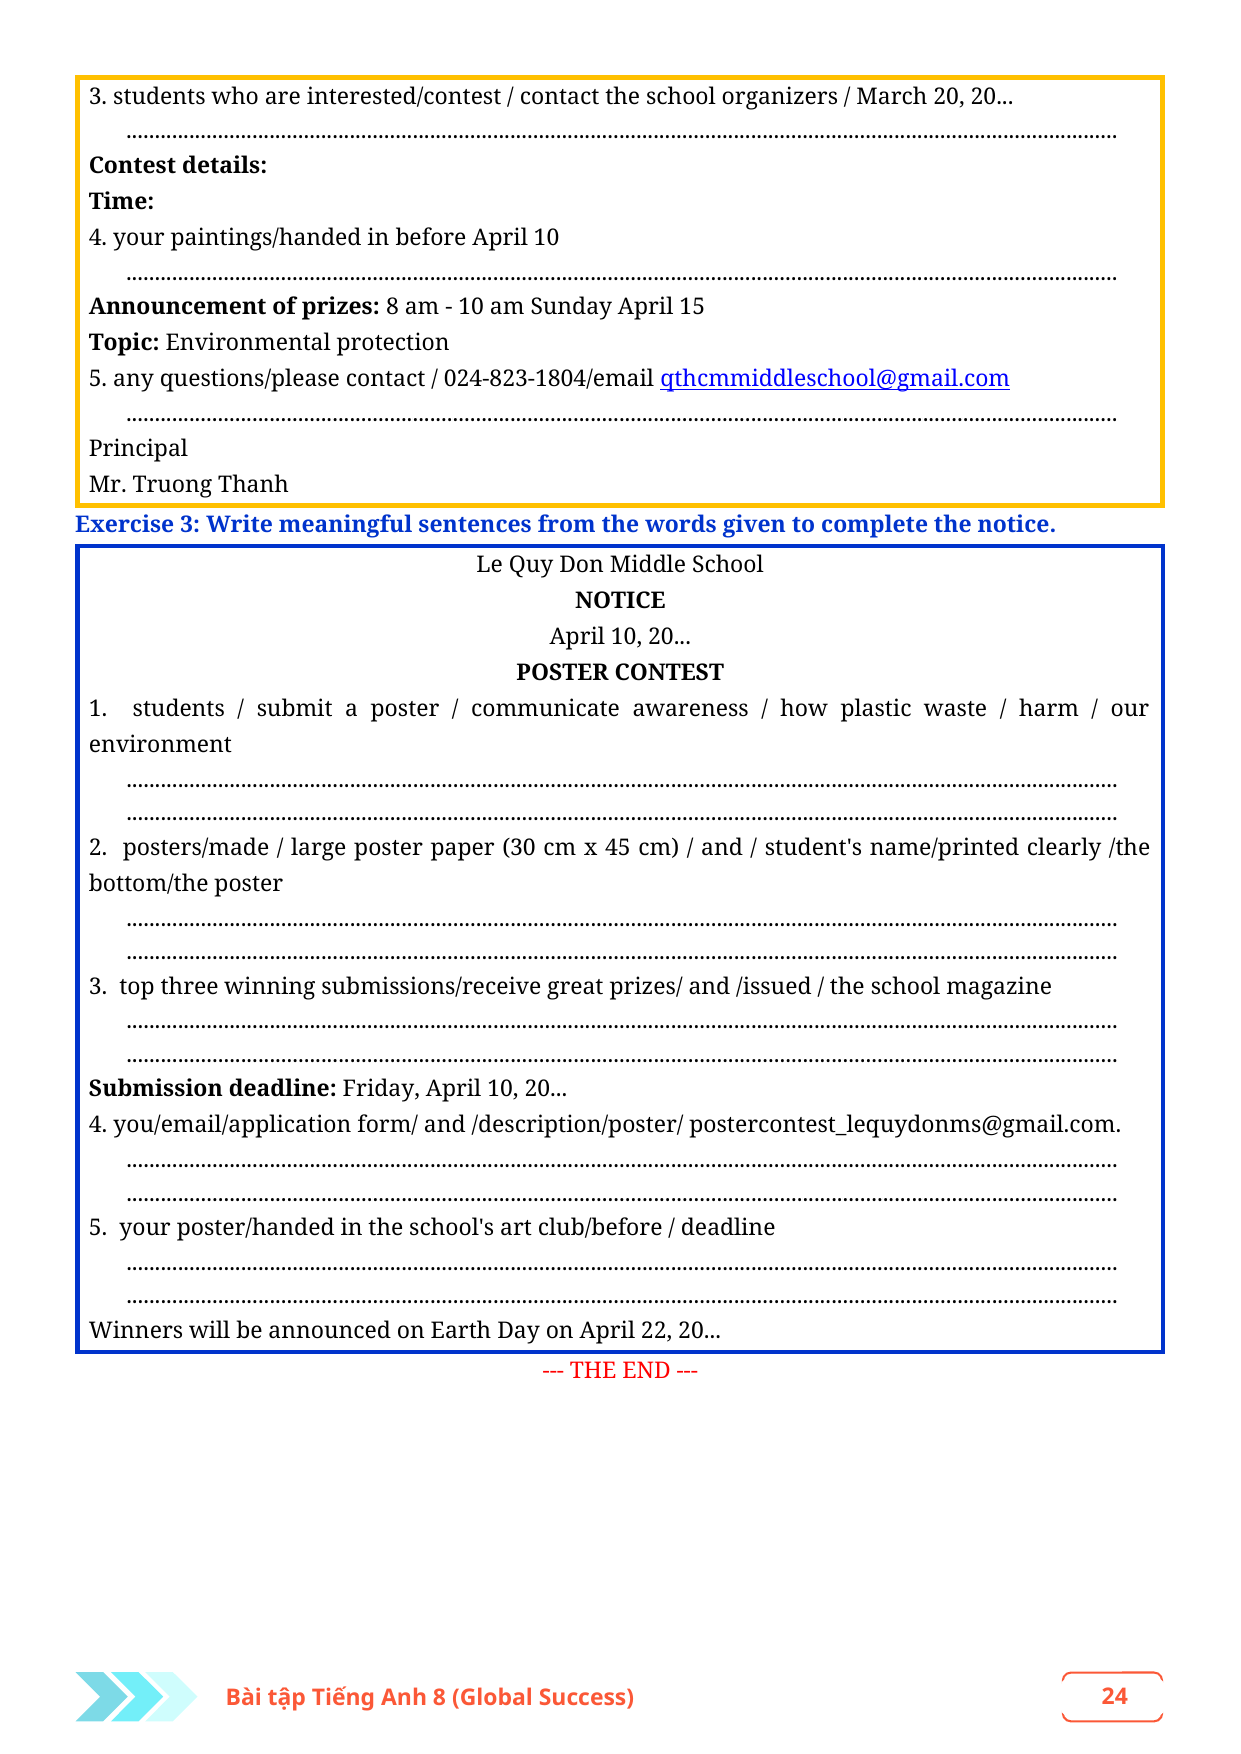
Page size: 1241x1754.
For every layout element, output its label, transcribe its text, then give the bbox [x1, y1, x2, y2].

text Exercise 3: Write meaningful sentences from the words given to complete the notice. [75, 508, 1165, 539]
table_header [80, 80, 1160, 503]
table_header Le Quy Don Middle School NOTICE April 10, 20... POSTER CONTEST 1. students / submit a poster / communicate awareness / how plastic waste / harm / our environment 2. posters/made / large poster paper (30 cm x 45 cm) / and / student's name/printed clearly /the bottom/the poster 3. top three winning submissions/receive great prizes/ and /issued / the school magazine Submission deadline: Friday, April 10, 20... 4. you/email/application form/ and /description/poster/ postercontest_lequydonms@gmail.com. 5. your poster/handed in the school's art club/before / deadline Winners will be announced on Earth Day on April 22, 20... [80, 548, 1161, 1349]
text --- THE END --- [75, 1354, 1165, 1385]
